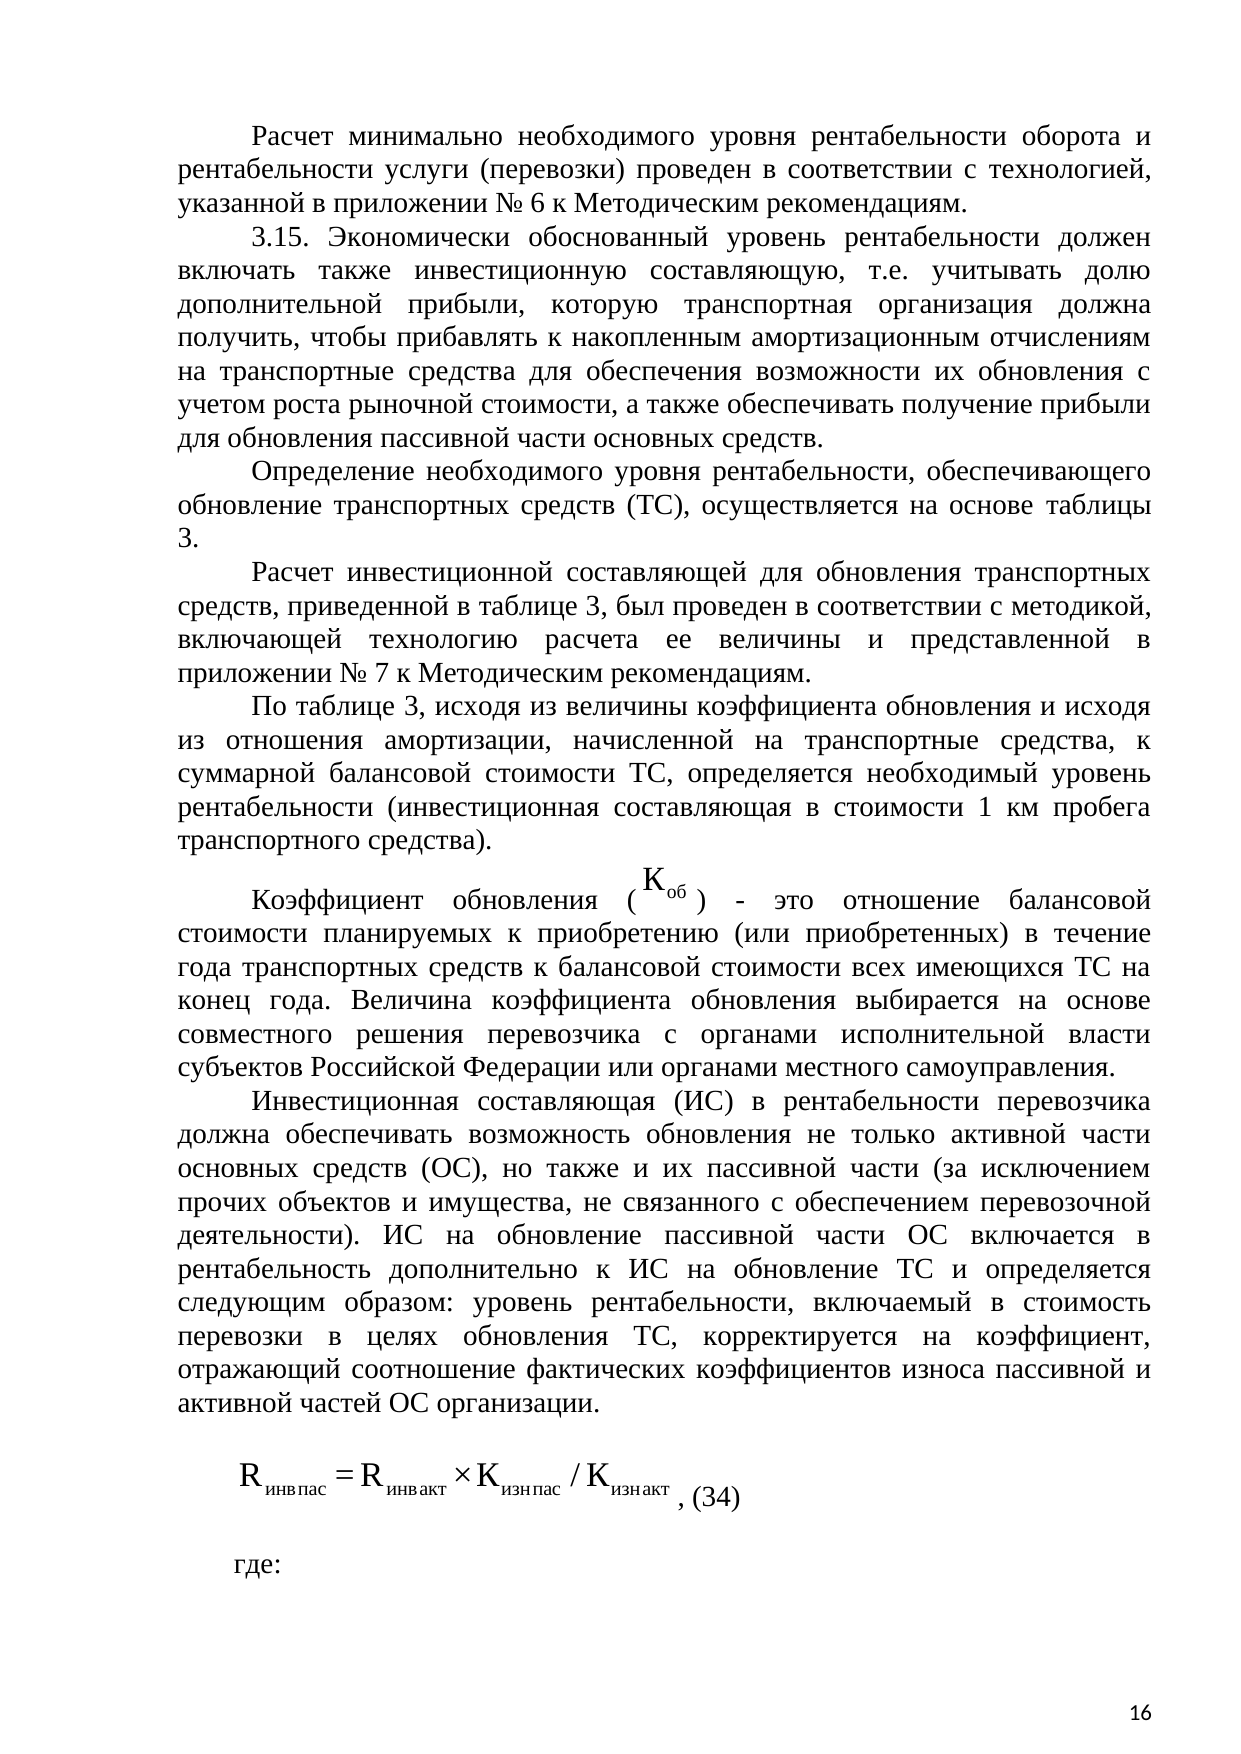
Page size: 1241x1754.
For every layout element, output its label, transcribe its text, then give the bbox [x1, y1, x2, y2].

text где: [177, 1547, 1152, 1580]
text 3.15. Экономически обоснованный уровень рентабельности должен включать также инвестиционную составляющую, т.е. учитывать долю дополнительной прибыли, которую транспортная организация должна получить, чтобы прибавлять к накопленным амортизационным отчислениям на транспортные средства для обеспечения возможности их обновления с учетом роста рыночной стоимости, а также обеспечивать получение прибыли для обновления пассивной части основных средств. [177, 219, 1152, 453]
text Инвестиционная составляющая (ИС) в рентабельности перевозчика должна обеспечивать возможность обновления не только активной части основных средств (ОС), но также и их пассивной части (за исключением прочих объектов и имущества, не связанного с обеспечением перевозочной деятельности). ИС на обновление пассивной части ОС включается в рентабельность дополнительно к ИС на обновление ТС и определяется следующим образом: уровень рентабельности, включаемый в стоимость перевозки в целях обновления ТС, корректируется на коэффициент, отражающий соотношение фактических коэффициентов износа пассивной и активной частей ОС организации. [177, 1083, 1152, 1418]
text Расчет минимально необходимого уровня рентабельности оборота и рентабельности услуги (перевозки) проведен в соответствии с технологией, указанной в приложении № 6 к Методическим рекомендациям. [177, 118, 1152, 219]
text , (34) [177, 1452, 1152, 1513]
text Определение необходимого уровня рентабельности, обеспечивающего обновление транспортных средств (ТС), осуществляется на основе таблицы 3. [177, 453, 1152, 554]
text Коэффициент обновления () - это отношение балансовой стоимости планируемых к приобретению (или приобретенных) в течение года транспортных средств к балансовой стоимости всех имеющихся ТС на конец года. Величина коэффициента обновления выбирается на основе совместного решения перевозчика с органами исполнительной власти субъектов Российской Федерации или органами местного самоуправления. [177, 856, 1152, 1083]
text По таблице 3, исходя из величины коэффициента обновления и исходя из отношения амортизации, начисленной на транспортные средства, к суммарной балансовой стоимости ТС, определяется необходимый уровень рентабельности (инвестиционная составляющая в стоимости 1 км пробега транспортного средства). [177, 688, 1152, 856]
text Расчет инвестиционной составляющей для обновления транспортных средств, приведенной в таблице 3, был проведен в соответствии с методикой, включающей технологию расчета ее величины и представленной в приложении № 7 к Методическим рекомендациям. [177, 554, 1152, 688]
